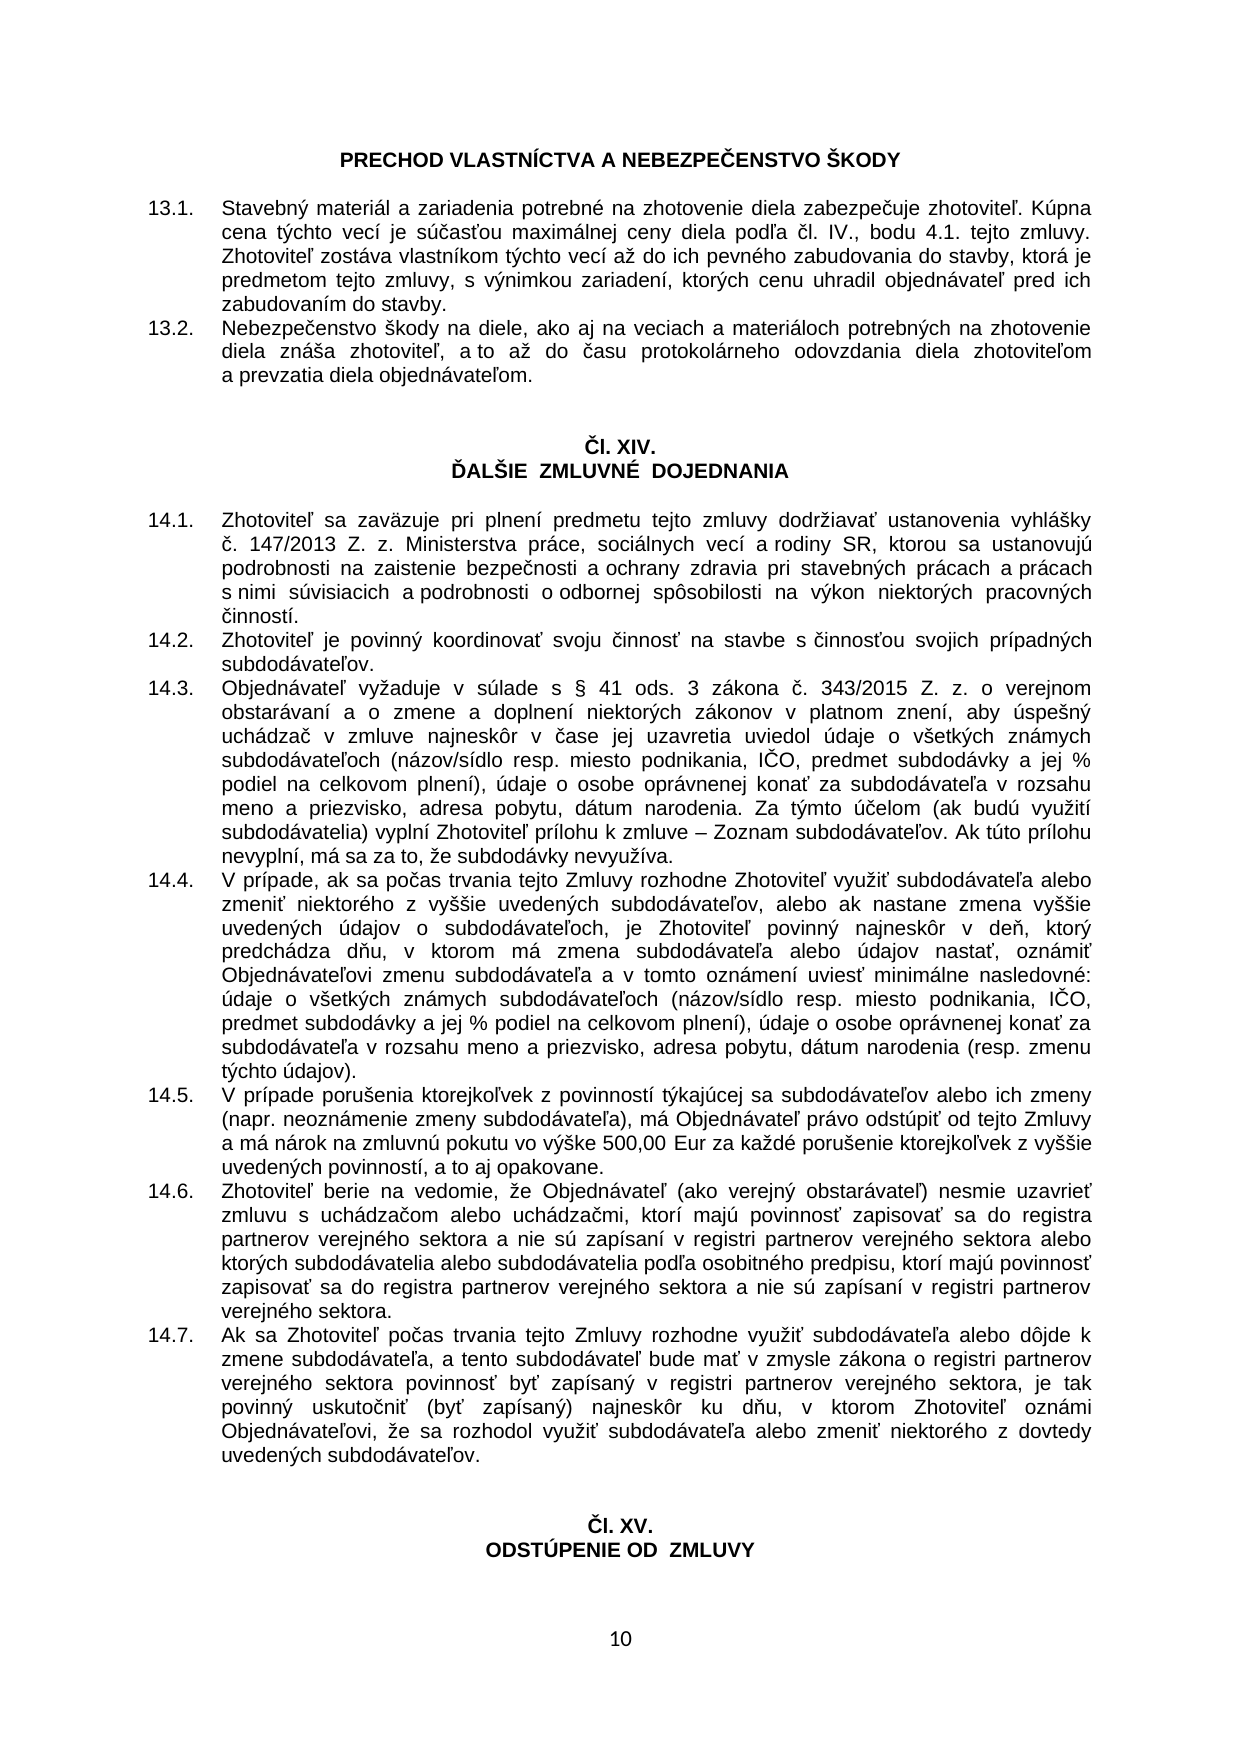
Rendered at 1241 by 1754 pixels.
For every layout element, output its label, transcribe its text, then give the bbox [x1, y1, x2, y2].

text PRECHOD VLASTNÍCTVA A NEBEZPEČENSTVO ŠKODY [148, 148, 1093, 172]
text Čl. XV. [148, 1514, 1093, 1538]
text 13.2. Nebezpečenstvo škody na diele, ako aj na veciach a materiáloch potrebných na zhotovenie diela znáša zhotoviteľ, a to až do času protokolárneho odovzdania diela zhotoviteľom a prevzatia diela objednávateľom. [148, 315, 1093, 387]
text 14.2. Zhotoviteľ je povinný koordinovať svoju činnosť na stavbe s činnosťou svojich prípadných subdodávateľov. [148, 628, 1093, 676]
text 14.7. Ak sa Zhotoviteľ počas trvania tejto Zmluvy rozhodne využiť subdodávateľa alebo dôjde k zmene subdodávateľa, a tento subdodávateľ bude mať v zmysle zákona o registri partnerov verejného sektora povinnosť byť zapísaný v registri partnerov verejného sektora, je tak povinný uskutočniť (byť zapísaný) najneskôr ku dňu, v ktorom Zhotoviteľ oznámi Objednávateľovi, že sa rozhodol využiť subdodávateľa alebo zmeniť niektorého z dovtedy uvedených subdodávateľov. [148, 1323, 1093, 1466]
text 13.1. Stavebný materiál a zariadenia potrebné na zhotovenie diela zabezpečuje zhotoviteľ. Kúpna cena týchto vecí je súčasťou maximálnej ceny diela podľa čl. IV., bodu 4.1. tejto zmluvy. Zhotoviteľ zostáva vlastníkom týchto vecí až do ich pevného zabudovania do stavby, ktorá je predmetom tejto zmluvy, s výnimkou zariadení, ktorých cenu uhradil objednávateľ pred ich zabudovaním do stavby. [148, 196, 1093, 315]
text 14.5. V prípade porušenia ktorejkoľvek z povinností týkajúcej sa subdodávateľov alebo ich zmeny (napr. neoznámenie zmeny subdodávateľa), má Objednávateľ právo odstúpiť od tejto Zmluvy a má nárok na zmluvnú pokutu vo výške 500,00 Eur za každé porušenie ktorejkoľvek z vyššie uvedených povinností, a to aj opakovane. [148, 1083, 1093, 1179]
text 14.6. Zhotoviteľ berie na vedomie, že Objednávateľ (ako verejný obstarávateľ) nesmie uzavrieť zmluvu s uchádzačom alebo uchádzačmi, ktorí majú povinnosť zapisovať sa do registra partnerov verejného sektora a nie sú zapísaní v registri partnerov verejného sektora alebo ktorých subdodávatelia alebo subdodávatelia podľa osobitného predpisu, ktorí majú povinnosť zapisovať sa do registra partnerov verejného sektora a nie sú zapísaní v registri partnerov verejného sektora. [148, 1179, 1093, 1323]
text 14.4. V prípade, ak sa počas trvania tejto Zmluvy rozhodne Zhotoviteľ využiť subdodávateľa alebo zmeniť niektorého z vyššie uvedených subdodávateľov, alebo ak nastane zmena vyššie uvedených údajov o subdodávateľoch, je Zhotoviteľ povinný najneskôr v deň, ktorý predchádza dňu, v ktorom má zmena subdodávateľa alebo údajov nastať, oznámiť Objednávateľovi zmenu subdodávateľa a v tomto oznámení uviesť minimálne nasledovné: údaje o všetkých známych subdodávateľoch (názov/sídlo resp. miesto podnikania, IČO, predmet subdodávky a jej % podiel na celkovom plnení), údaje o osobe oprávnenej konať za subdodávateľa v rozsahu meno a priezvisko, adresa pobytu, dátum narodenia (resp. zmenu týchto údajov). [148, 867, 1093, 1083]
text ĎALŠIE ZMLUVNÉ DOJEDNANIA [148, 459, 1093, 483]
text ODSTÚPENIE OD ZMLUVY [148, 1538, 1093, 1562]
text 14.3. Objednávateľ vyžaduje v súlade s § 41 ods. 3 zákona č. 343/2015 Z. z. o verejnom obstarávaní a o zmene a doplnení niektorých zákonov v platnom znení, aby úspešný uchádzač v zmluve najneskôr v čase jej uzavretia uviedol údaje o všetkých známych subdodávateľoch (názov/sídlo resp. miesto podnikania, IČO, predmet subdodávky a jej % podiel na celkovom plnení), údaje o osobe oprávnenej konať za subdodávateľa v rozsahu meno a priezvisko, adresa pobytu, dátum narodenia. Za týmto účelom (ak budú využití subdodávatelia) vyplní Zhotoviteľ prílohu k zmluve – Zoznam subdodávateľov. Ak túto prílohu nevyplní, má sa za to, že subdodávky nevyužíva. [148, 676, 1093, 867]
text Čl. XIV. [148, 435, 1093, 459]
text 14.1. Zhotoviteľ sa zaväzuje pri plnení predmetu tejto zmluvy dodržiavať ustanovenia vyhlášky č. 147/2013 Z. z. Ministerstva práce, sociálnych vecí a rodiny SR, ktorou sa ustanovujú podrobnosti na zaistenie bezpečnosti a ochrany zdravia pri stavebných prácach a prácach s nimi súvisiacich a podrobnosti o odbornej spôsobilosti na výkon niektorých pracovných činností. [148, 508, 1093, 628]
